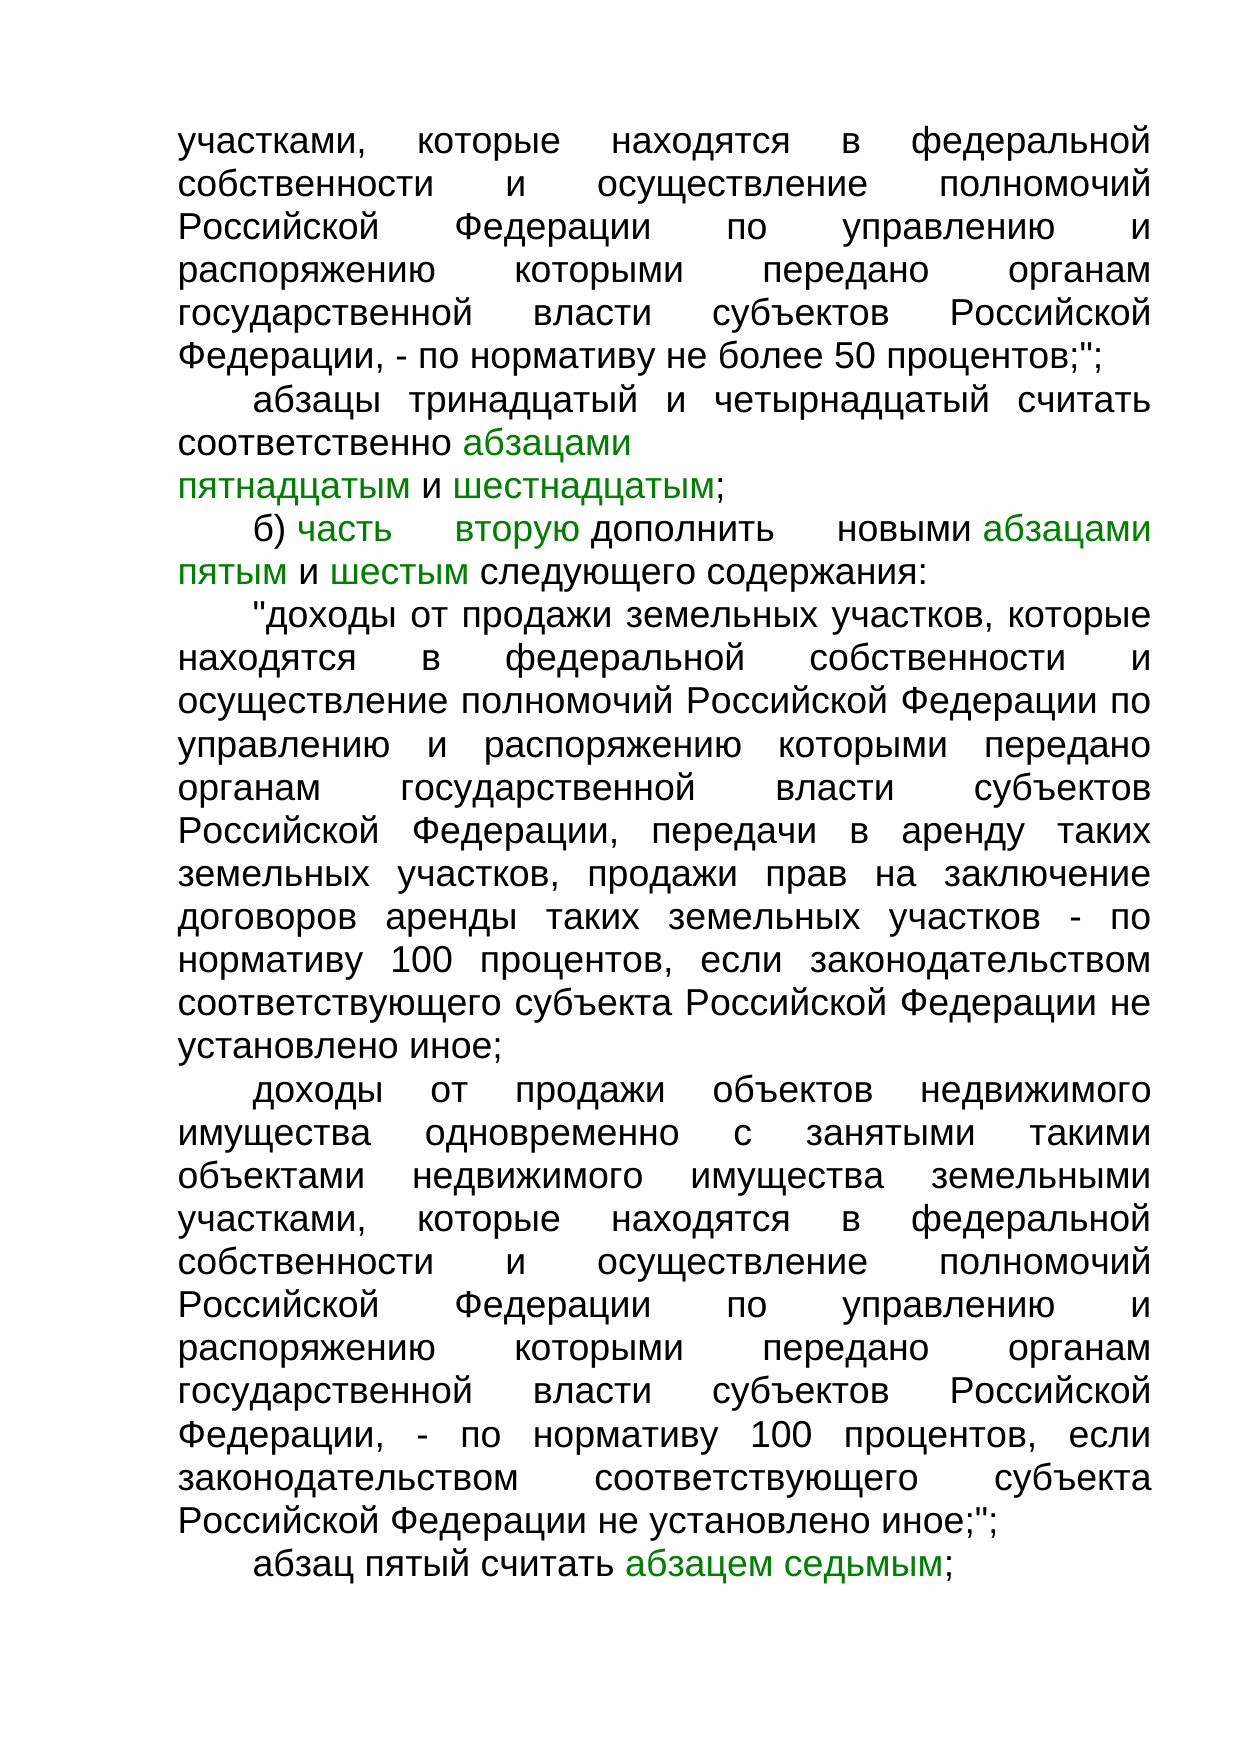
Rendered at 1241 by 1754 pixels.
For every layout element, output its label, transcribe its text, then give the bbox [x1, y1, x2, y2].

text б) часть вторую дополнить новыми абзацами пятым и шестым следующего содержания: [177, 506, 1152, 592]
text абзац пятый считать абзацем седьмым; [177, 1541, 1152, 1584]
text "доходы от продажи земельных участков, которые находятся в федеральной собственности и осуществление полномочий Российской Федерации по управлению и распоряжению которыми передано органам государственной власти субъектов Российской Федерации, передачи в аренду таких земельных участков, продажи прав на заключение договоров аренды таких земельных участков - по нормативу 100 процентов, если законодательством соответствующего субъекта Российской Федерации не установлено иное; [177, 592, 1152, 1067]
text доходы от продажи объектов недвижимого имущества одновременно с занятыми такими объектами недвижимого имущества земельными участками, которые находятся в федеральной собственности и осуществление полномочий Российской Федерации по управлению и распоряжению которыми передано органам государственной власти субъектов Российской Федерации, - по нормативу 100 процентов, если законодательством соответствующего субъекта Российской Федерации не установлено иное;"; [177, 1067, 1152, 1541]
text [177, 118, 1152, 377]
text абзацы тринадцатый и четырнадцатый считать соответственно абзацами пятнадцатым и шестнадцатым; [177, 377, 1152, 506]
